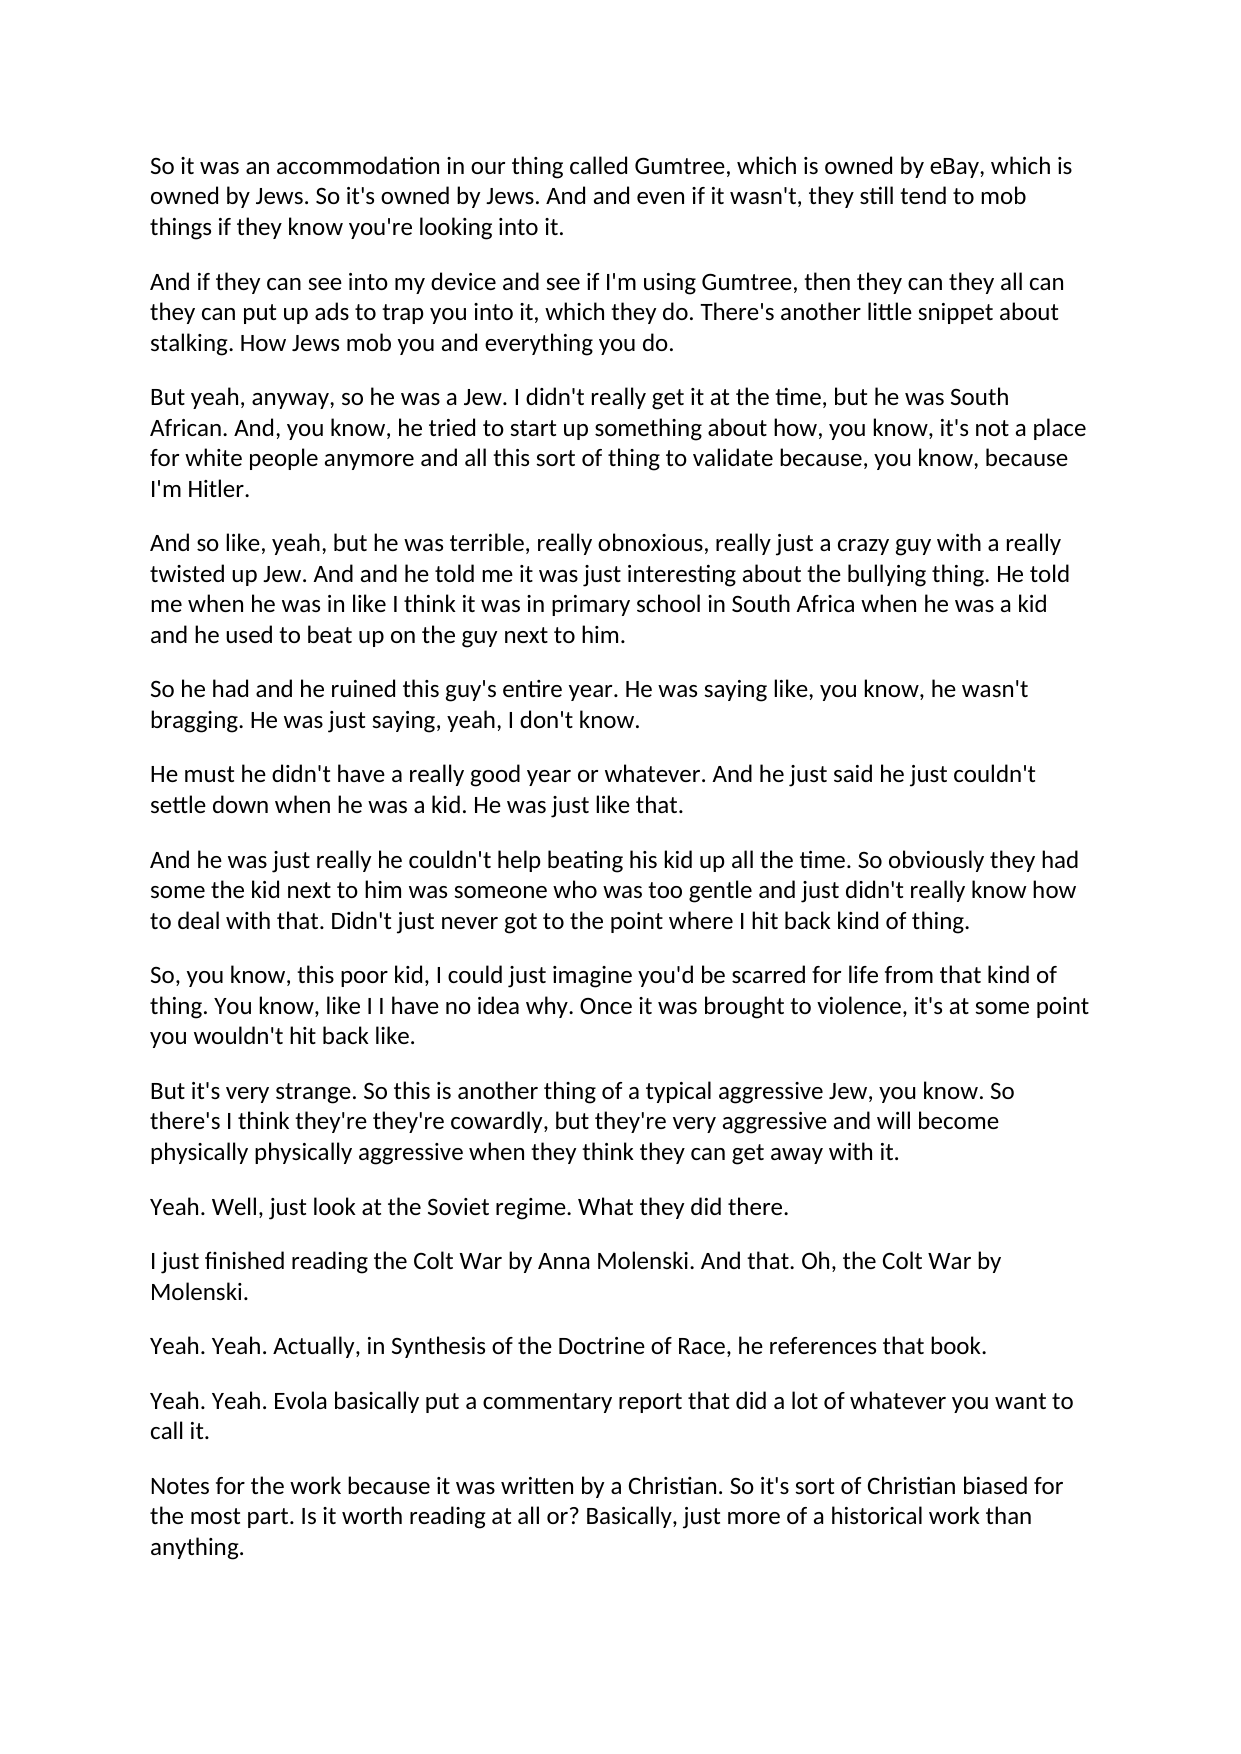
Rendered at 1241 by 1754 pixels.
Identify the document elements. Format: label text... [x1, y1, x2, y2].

text So it was an accommodation in our thing called Gumtree, which is owned by eBay, which is owned by Jews. So it's owned by Jews. And and even if it wasn't, they still tend to mob things if they know you're looking into it. [150, 150, 1090, 242]
text And so like, yeah, but he was terrible, really obnoxious, really just a crazy guy with a really twisted up Jew. And and he told me it was just interesting about the bullying thing. He told me when he was in like I think it was in primary school in South Africa when he was a kid and he used to beat up on the guy next to him. [150, 527, 1090, 649]
text I just finished reading the Colt War by Anna Molenski. And that. Oh, the Colt War by Molenski. [150, 1245, 1090, 1306]
text So, you know, this poor kid, I could just imagine you'd be scarred for life from that kind of thing. You know, like I I have no idea why. Once it was brought to violence, it's at some point you wouldn't hit back like. [150, 959, 1090, 1051]
text But it's very strange. So this is another thing of a typical aggressive Jew, you know. So there's I think they're they're cowardly, but they're very aggressive and will become physically physically aggressive when they think they can get away with it. [150, 1075, 1090, 1167]
text And if they can see into my device and see if I'm using Gumtree, then they can they all can they can put up ads to trap you into it, which they do. There's another little snippet about stalking. How Jews mob you and everything you do. [150, 266, 1090, 357]
text Yeah. Well, just look at the Soviet regime. What they did there. [150, 1191, 1090, 1221]
text Yeah. Yeah. Actually, in Synthesis of the Doctrine of Race, he references that book. [150, 1330, 1090, 1361]
text Yeah. Yeah. Evola basically put a commentary report that did a lot of whatever you want to call it. [150, 1385, 1090, 1446]
text He must he didn't have a really good year or whatever. And he just said he just couldn't settle down when he was a kid. He was just like that. [150, 759, 1090, 820]
text But yeah, anyway, so he was a Jew. I didn't really get it at the time, but he was South African. And, you know, he tried to start up something about how, you know, it's not a place for white people anymore and all this sort of thing to validate because, you know, because I'm Hitler. [150, 381, 1090, 503]
text So he had and he ruined this guy's entire year. He was saying like, you know, he wasn't bragging. He was just saying, yeah, I don't know. [150, 673, 1090, 734]
text Notes for the work because it was written by a Christian. So it's sort of Christian biased for the most part. Is it worth reading at all or? Basically, just more of a historical work than anything. [150, 1470, 1090, 1562]
text And he was just really he couldn't help beating his kid up all the time. So obviously they had some the kid next to him was someone who was too gentle and just didn't really know how to deal with that. Didn't just never got to the point where I hit back kind of thing. [150, 844, 1090, 935]
